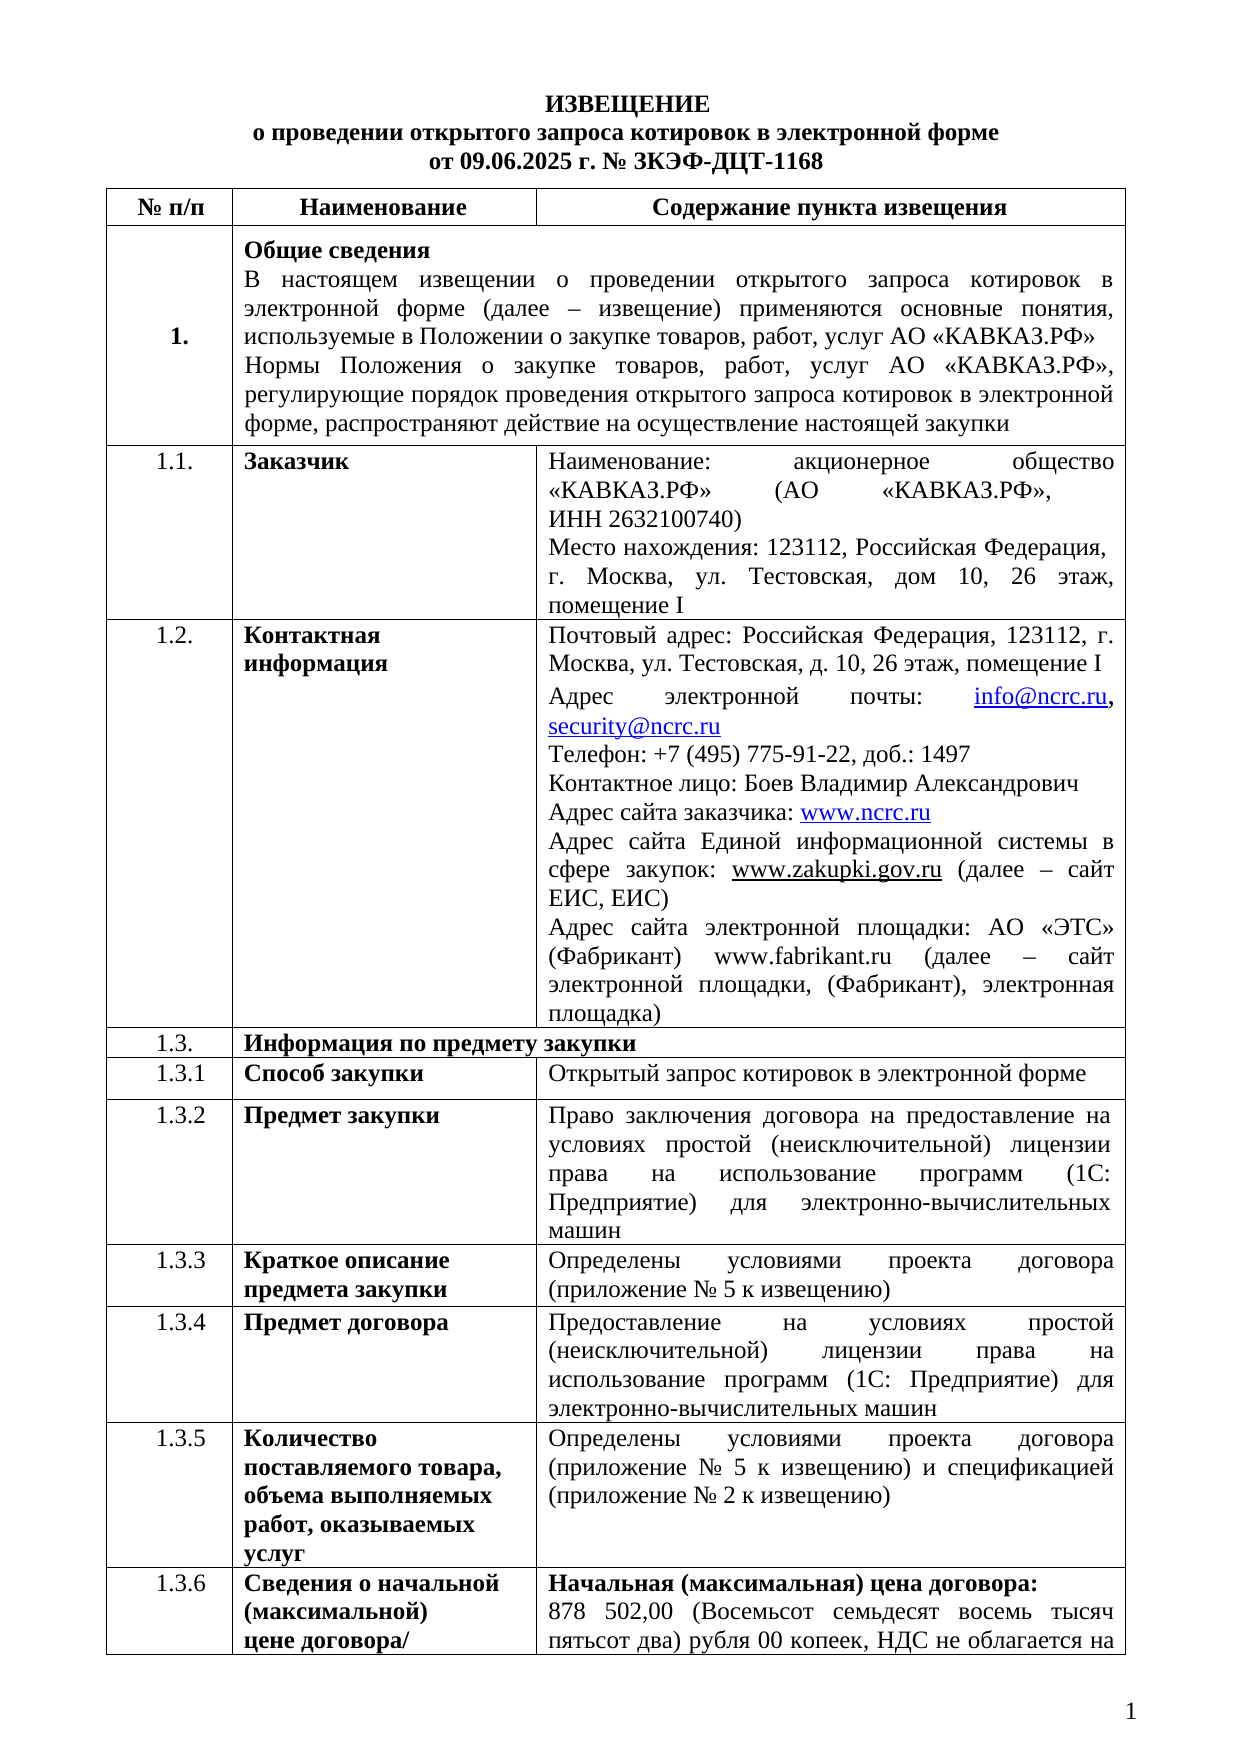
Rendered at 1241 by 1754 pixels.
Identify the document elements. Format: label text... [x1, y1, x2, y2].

table_cell Предмет договора [233, 1307, 536, 1422]
table_cell Наименование: акционерное общество «КАВКАЗ.РФ» (АО «КАВКАЗ.РФ», ИНН 2632100740) Место нахождения: 123112, Российская Федерация, г. Москва, ул. Тестовская, дом 10, 26 этаж, помещение I [537, 446, 1125, 619]
table_cell Количество поставляемого товара, объема выполняемых работ, оказываемых услуг [233, 1423, 536, 1567]
table_cell [107, 1058, 232, 1099]
table_header Наименование [233, 189, 536, 225]
table_header Содержание пункта извещения [537, 189, 1125, 225]
table_cell [107, 1568, 232, 1654]
table_cell Предмет закупки [233, 1100, 536, 1244]
table_cell Предоставление на условиях простой (неисключительной) лицензии права на использование программ (1С: Предприятие) для электронно-вычислительных машин [537, 1307, 1125, 1422]
table_cell Почтовый адрес: Российская Федерация, 123112, г. Москва, ул. Тестовская, д. 10, 26 этаж, помещение I Адрес электронной почты: info@ncrc.ru, security@ncrc.ru Телефон: +7 (495) 775-91-22, доб.: 1497 Контактное лицо: Боев Владимир Александрович Адрес сайта заказчика: www.ncrc.ru Адрес сайта Единой информационной системы в сфере закупок: www.zakupki.gov.ru (далее – сайт ЕИС, ЕИС) Адрес сайта электронной площадки: АО «ЭТС» (Фабрикант) www.fabrikant.ru (далее – сайт электронной площадки, (Фабрикант), электронная площадка) [537, 620, 1125, 1027]
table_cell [537, 1568, 1125, 1654]
table_header № п/п [107, 189, 232, 225]
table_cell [233, 1568, 536, 1654]
table_cell [107, 226, 232, 445]
table_cell Право заключения договора на предоставление на условиях простой (неисключительной) лицензии права на использование программ (1С: Предприятие) для электронно-вычислительных машин [537, 1100, 1125, 1244]
text о проведении открытого запроса котировок в электронной форме от 09.06.2025 г. № ЗКЭФ-ДЦТ-1168 [118, 117, 1133, 175]
table_cell Способ закупки [233, 1058, 536, 1099]
table_cell [107, 1245, 232, 1306]
table_cell Открытый запрос котировок в электронной форме [537, 1058, 1125, 1099]
table_cell [107, 1028, 232, 1057]
table_cell Определены условиями проекта договора (приложение № 5 к извещению) и спецификацией (приложение № 2 к извещению) [537, 1423, 1125, 1567]
table_cell Информация по предмету закупки [233, 1028, 1125, 1057]
table_cell Краткое описание предмета закупки [233, 1245, 536, 1306]
table_cell Определены условиями проекта договора (приложение № 5 к извещению) [537, 1245, 1125, 1306]
table_cell [107, 1100, 232, 1244]
table_cell Заказчик [233, 446, 536, 619]
table_cell Контактная информация [233, 620, 536, 1027]
table_cell [107, 620, 232, 1027]
table_cell [107, 1423, 232, 1567]
table_cell [107, 446, 232, 619]
table_cell Общие сведения В настоящем извещении о проведении открытого запроса котировок в электронной форме (далее – извещение) применяются основные понятия, используемые в Положении о закупке товаров, работ, услуг АО «КАВКАЗ.РФ» Нормы Положения о закупке товаров, работ, услуг АО «КАВКАЗ.РФ», регулирующие порядок проведения открытого запроса котировок в электронной форме, распространяют действие на осуществление настоящей закупки [233, 226, 1125, 445]
table_cell [107, 1307, 232, 1422]
text ИЗВЕЩЕНИЕ [118, 89, 1137, 117]
